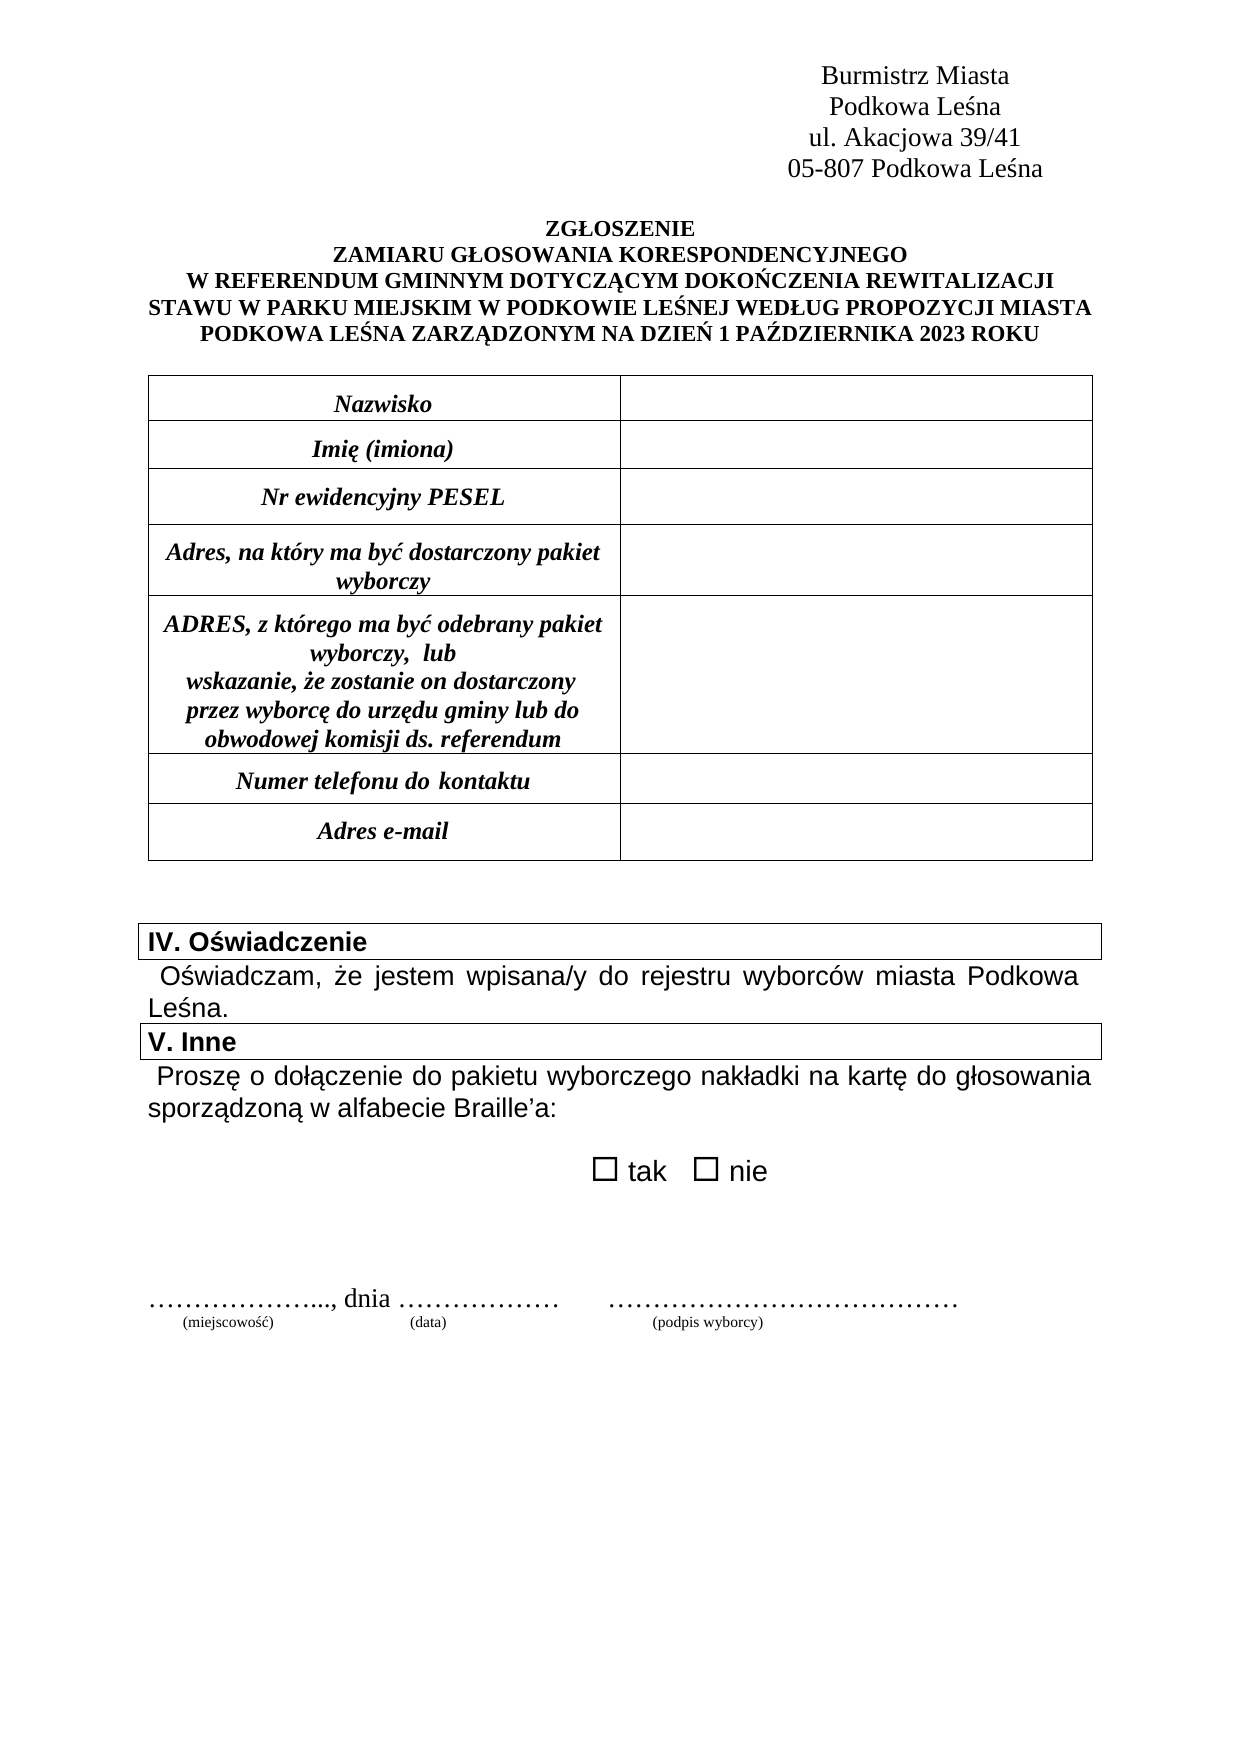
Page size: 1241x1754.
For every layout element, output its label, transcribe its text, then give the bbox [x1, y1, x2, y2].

text ul. Akacjowa 39/41 [738, 121, 1093, 153]
text ZGŁOSZENIE [148, 215, 1093, 241]
table_cell ADRES, z którego ma być odebrany pakiet wyborczy, lub wskazanie, że zostanie on dostarczony przez wyborcę do urzędu gminy lub do obwodowej komisji ds. referendum [149, 596, 620, 753]
text Oświadczam, że jestem wpisana/y do rejestru wyborców miasta Podkowa Leśna. [148, 960, 1079, 1023]
text Podkowa Leśna [738, 90, 1093, 121]
table_cell Adres e-mail [149, 804, 620, 859]
text W REFERENDUM GMINNYM dotyczącym dokończenia rewitalizacji stawu w Parku Miejskim w Podkowie Leśnej według propozycji Miasta Podkowa Leśna ZARZĄDZONYM NA DZIEŃ 1 października 2023 ROKU [148, 268, 1093, 375]
table_header Nazwisko [149, 376, 620, 420]
table_header [621, 376, 1092, 420]
text ………………..., dnia ……………… ………………………………… [148, 1282, 1093, 1313]
text Proszę o dołączenie do pakietu wyborczego nakładki na kartę do głosowania sporządzoną w alfabecie Braille’a: [148, 1060, 1093, 1123]
table_cell Adres, na który ma być dostarczony pakiet wyborczy [149, 525, 620, 595]
table_cell [621, 469, 1092, 523]
table_cell [621, 525, 1092, 595]
table_cell [621, 754, 1092, 802]
table_cell Imię (imiona) [149, 421, 620, 468]
table_cell Nr ewidencyjny PESEL [149, 469, 620, 523]
table_cell Numer telefonu do kontaktu [149, 754, 620, 802]
text 05-807 Podkowa Leśna [738, 153, 1093, 184]
text Burmistrz Miasta [738, 59, 1093, 90]
text (miejscowość) (data) (podpis wyborcy) [148, 1313, 1093, 1344]
table_cell [621, 596, 1092, 753]
table_cell [621, 804, 1092, 859]
text tak nie [516, 1154, 1093, 1189]
table_cell [621, 421, 1092, 468]
text V. Inne [141, 1024, 1101, 1059]
text ZAMIARU GŁOSOWANIA KORESPONDENCYJNEGO [148, 241, 1093, 268]
text IV. Oświadczenie [139, 924, 1101, 959]
